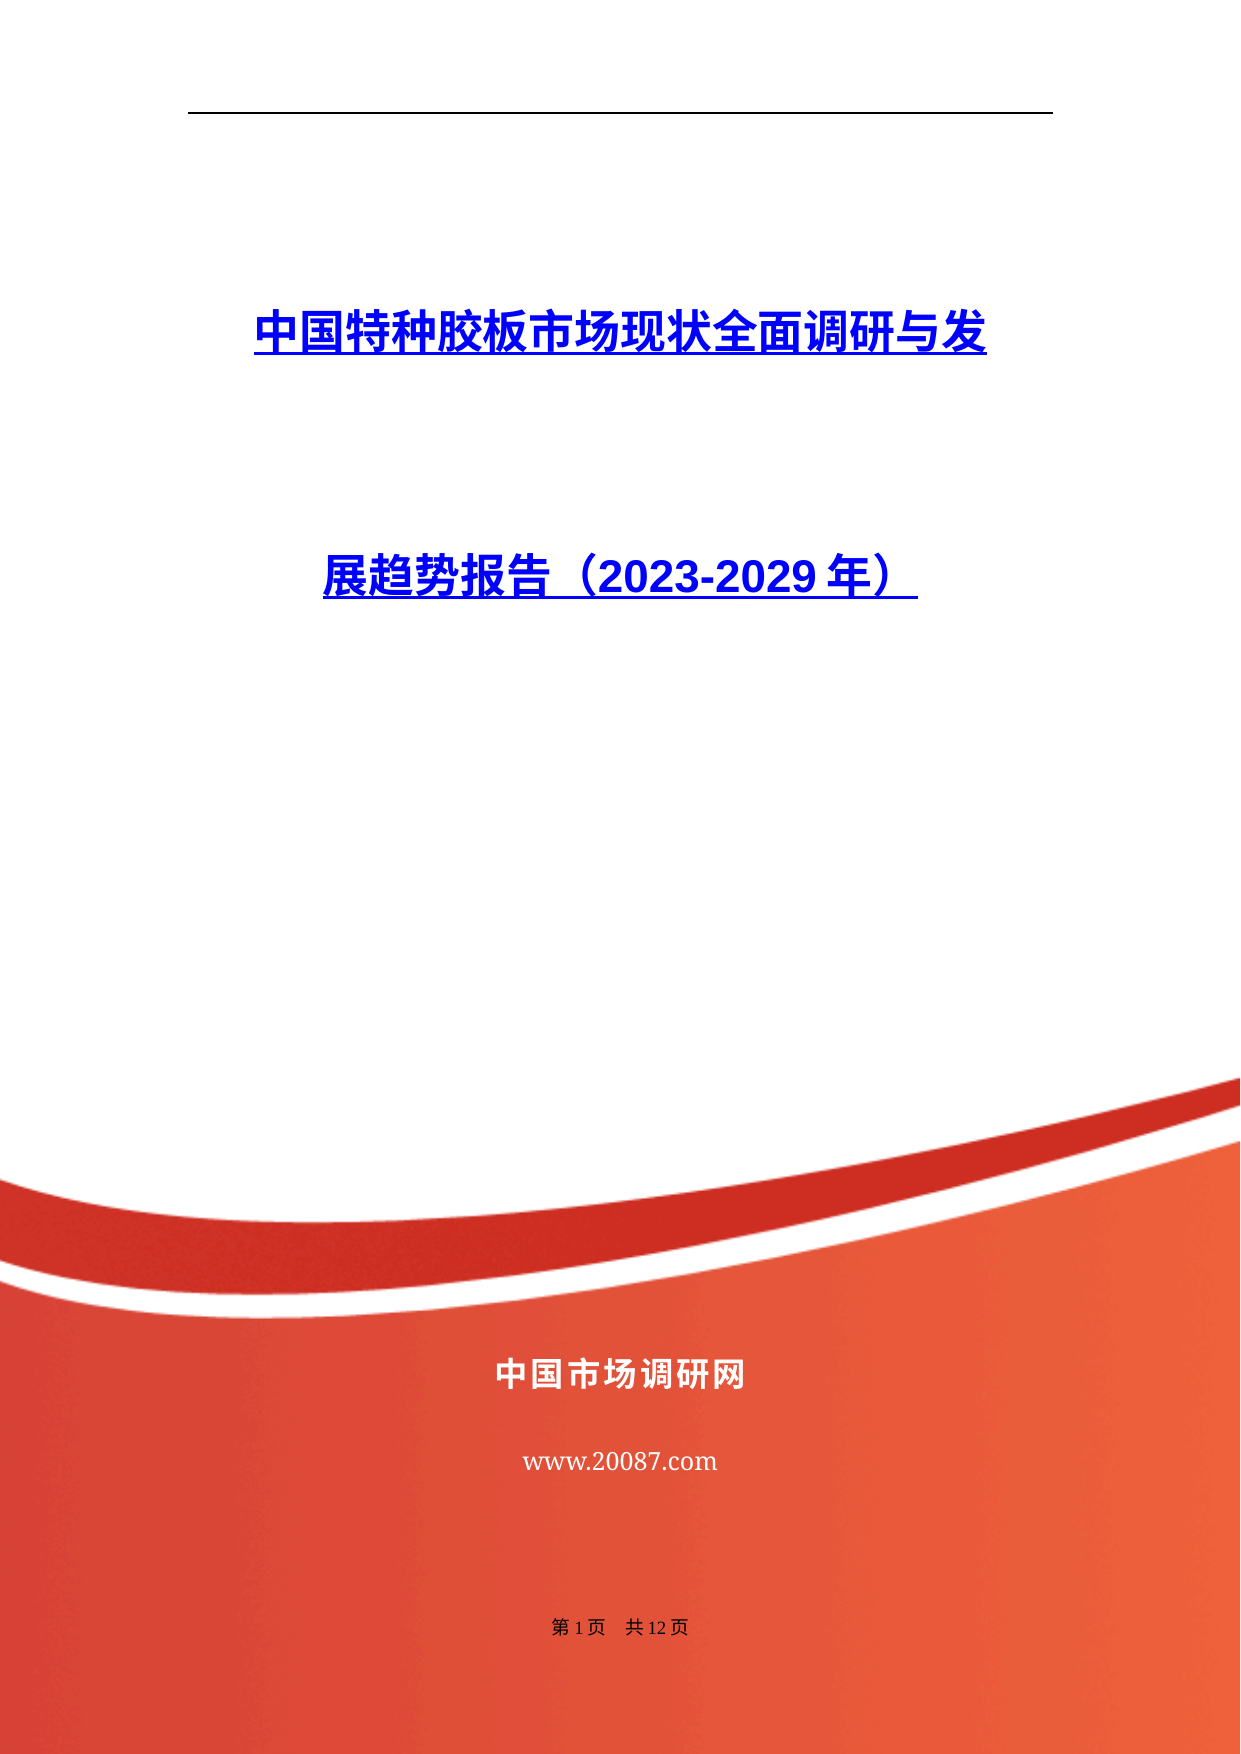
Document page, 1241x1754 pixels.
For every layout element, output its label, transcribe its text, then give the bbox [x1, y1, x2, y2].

subtitle 中国市场调研网 [187, 1339, 1053, 1404]
text www.20087.com [187, 1428, 1053, 1493]
picture [0, 1006, 1241, 1754]
table_header 中国特种胶板市场现状全面调研与发展趋势报告（2023-2029年） [188, 207, 1053, 773]
